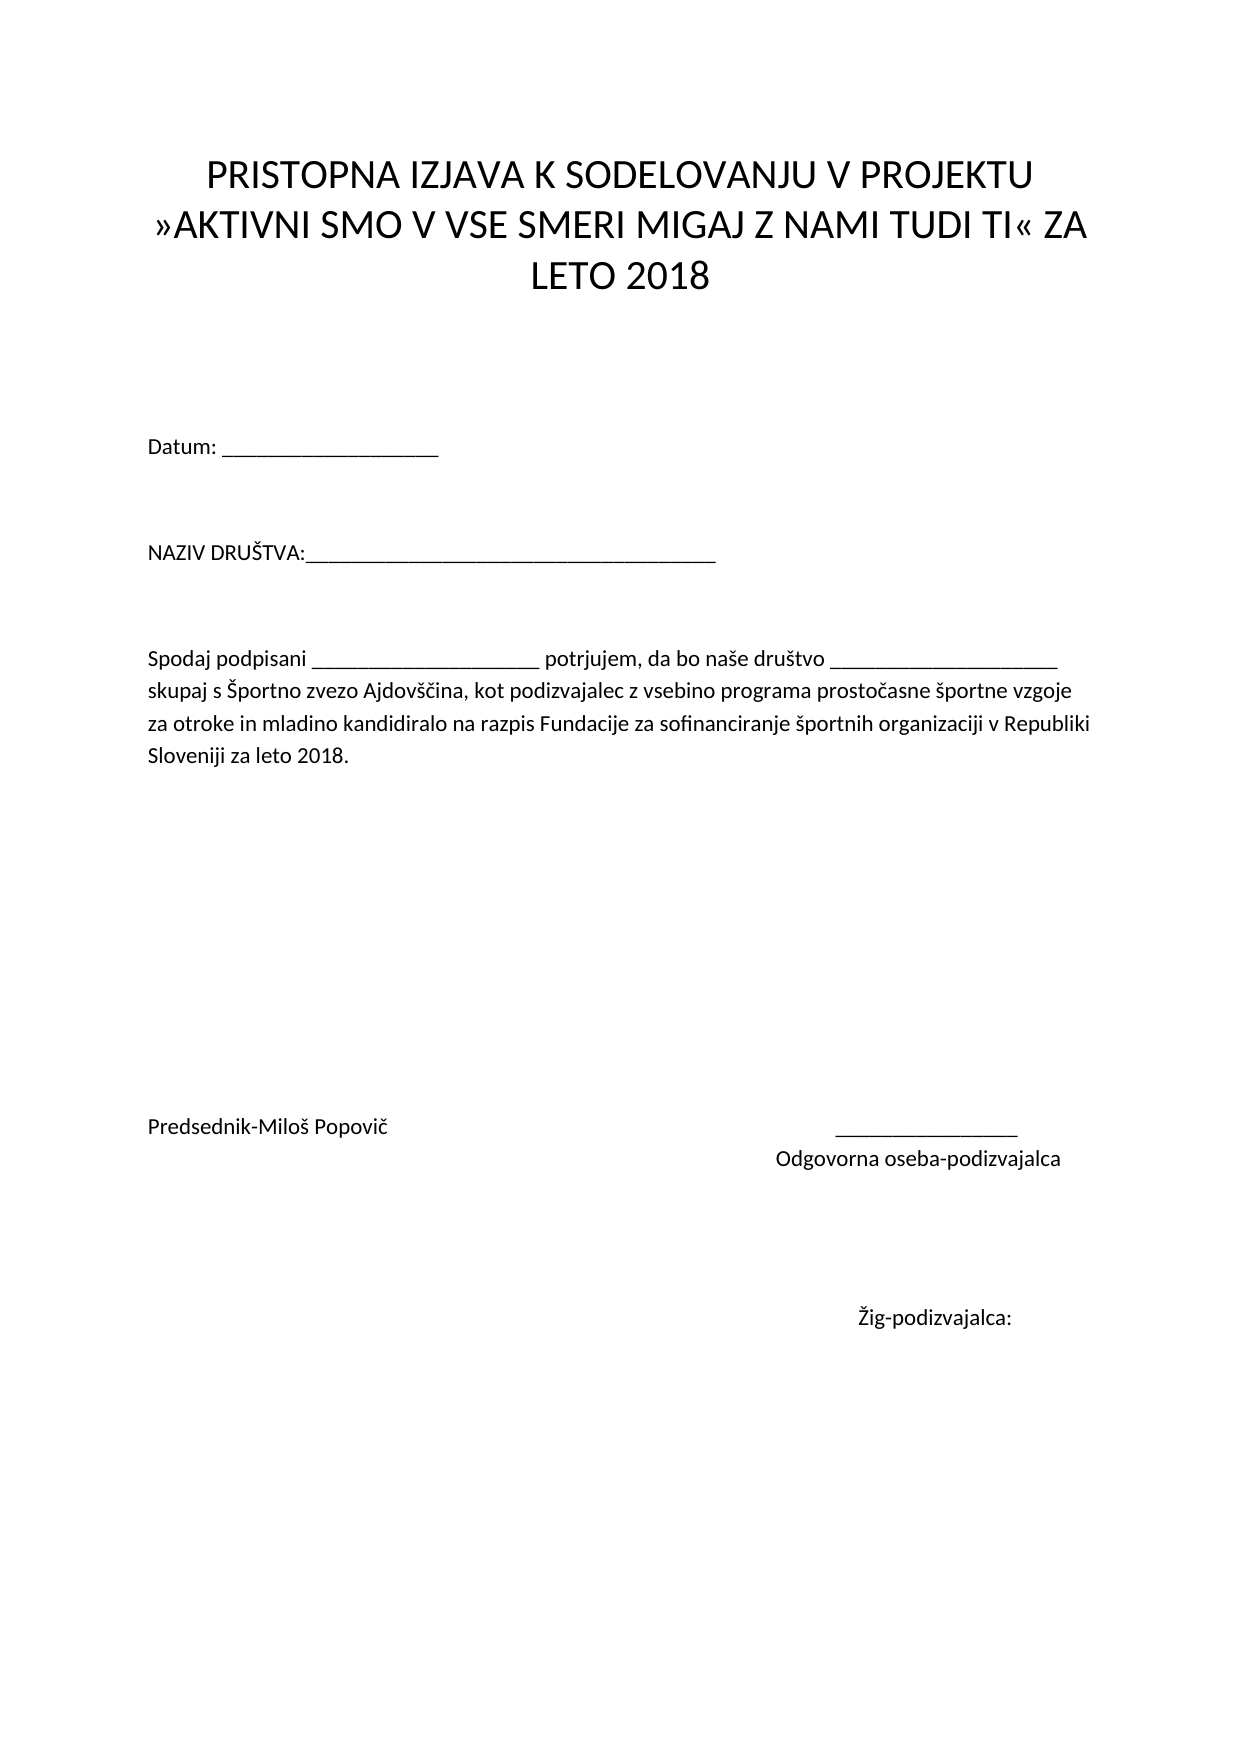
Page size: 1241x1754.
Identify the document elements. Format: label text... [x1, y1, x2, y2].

text NAZIV DRUŠTVA:____________________________________ [148, 538, 1093, 566]
text Datum: ___________________ [148, 432, 1093, 460]
text PRISTOPNA IZJAVA K SODELOVANJU V PROJEKTU [148, 148, 1093, 198]
text Žig-podizvajalca: [148, 1303, 1093, 1331]
text Spodaj podpisani ____________________ potrjujem, da bo naše društvo ____________________ skupaj s Športno zvezo Ajdovščina, kot podizvajalec z vsebino programa prostočasne športne vzgoje za otroke in mladino kandidiralo na razpis Fundacije za sofinanciranje športnih organizaciji v Republiki Sloveniji za leto 2018. [148, 644, 1093, 769]
text »AKTIVNI SMO V VSE SMERI MIGAJ Z NAMI TUDI TI« ZA LETO 2018 [148, 198, 1093, 300]
text Predsednik-Miloš Popovič ________________ Odgovorna oseba-podizvajalca [148, 1112, 1093, 1172]
